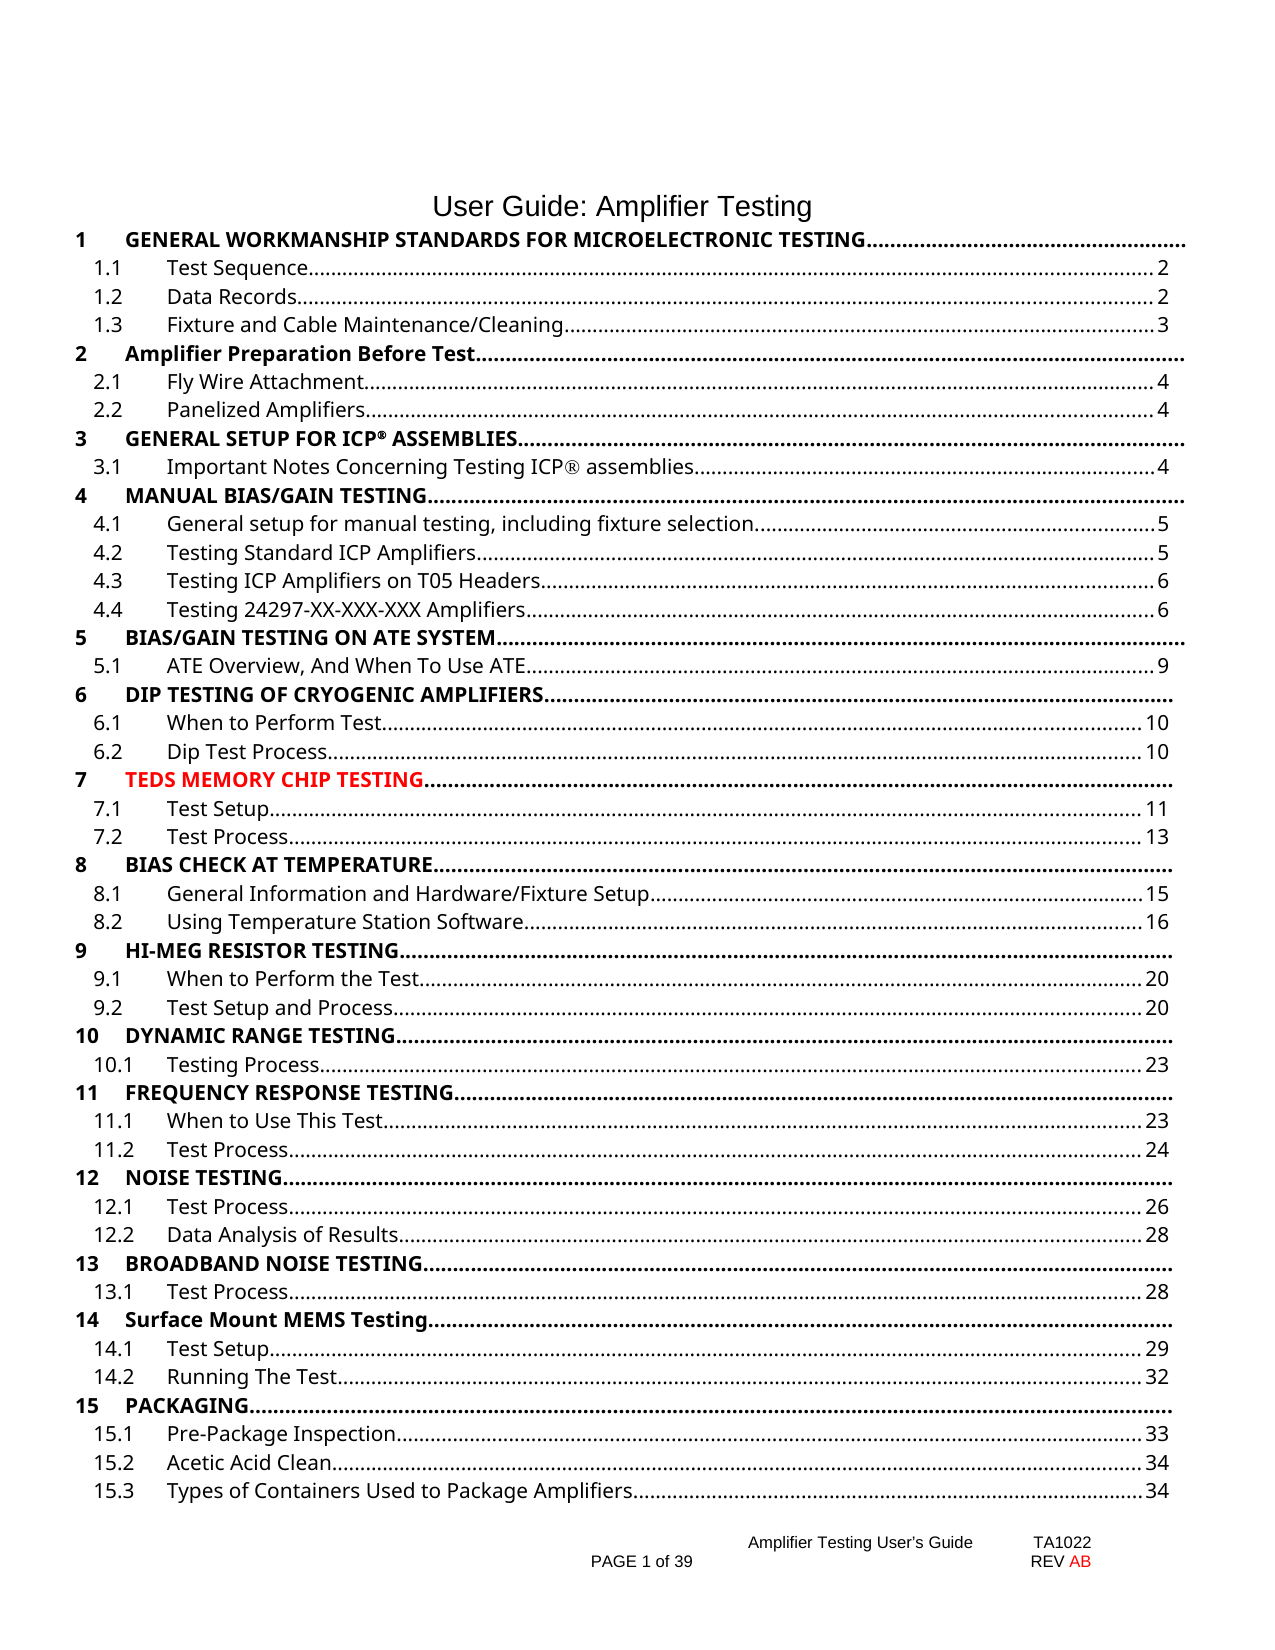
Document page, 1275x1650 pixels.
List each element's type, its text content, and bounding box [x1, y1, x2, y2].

text 4 MANUAL BIAS/GAIN TESTING 5 [75, 481, 1170, 509]
text 4.2 Testing Standard ICP Amplifiers 5 [93, 538, 1170, 566]
text 2 Amplifier Preparation Before Test 4 [75, 339, 1170, 367]
text 4.4 Testing 24297-XX-XXX-XXX Amplifiers 6 [93, 595, 1170, 623]
text 11 FREQUENCY RESPONSE TESTING 23 [75, 1078, 1170, 1107]
text 1.1 Test Sequence 2 [93, 253, 1170, 282]
text 11.1 When to Use This Test 23 [93, 1107, 1170, 1135]
text 15.2 Acetic Acid Clean 34 [93, 1448, 1170, 1476]
text 3 GENERAL SETUP FOR ICP ASSEMBLIES 4 [75, 424, 1170, 452]
text 1.2 Data Records 2 [93, 282, 1170, 310]
text 15 PACKAGING 33 [75, 1391, 1170, 1419]
text 5 BIAS/GAIN TESTING ON ATE SYSTEM 9 [75, 623, 1170, 652]
text 7.1 Test Setup 11 [93, 794, 1170, 822]
text 6.2 Dip Test Process 10 [93, 737, 1170, 765]
text 4.3 Testing ICP Amplifiers on T05 Headers 6 [93, 566, 1170, 595]
text 12.1 Test Process 26 [93, 1192, 1170, 1220]
text 9.1 When to Perform the Test 20 [93, 964, 1170, 993]
text 7.2 Test Process 13 [93, 822, 1170, 851]
text 2.2 Panelized Amplifiers 4 [93, 396, 1170, 424]
text 3.1 Important Notes Concerning Testing ICP assemblies 4 [93, 452, 1170, 481]
text 15.1 Pre-Package Inspection 33 [93, 1419, 1170, 1448]
text 6 DIP TESTING OF CRYOGENIC AMPLIFIERS 10 [75, 680, 1170, 708]
text 2.1 Fly Wire Attachment 4 [93, 367, 1170, 396]
text 8 BIAS CHECK AT TEMPERATURE 15 [75, 851, 1170, 879]
text 8.1 General Information and Hardware/Fixture Setup 15 [93, 879, 1170, 907]
text 11.2 Test Process 24 [93, 1135, 1170, 1163]
text 1 GENERAL WORKMANSHIP STANDARDS FOR MICROELECTRONIC TESTING 2 [75, 225, 1170, 253]
text 14.2 Running The Test 32 [93, 1362, 1170, 1391]
text 4.1 General setup for manual testing, including fixture selection. 5 [93, 509, 1170, 538]
text 10.1 Testing Process 23 [93, 1050, 1170, 1078]
text 5.1 ATE Overview, And When To Use ATE 9 [93, 652, 1170, 680]
text 12.2 Data Analysis of Results 28 [93, 1220, 1170, 1249]
text 14 Surface Mount MEMS Testing 29 [75, 1306, 1170, 1334]
text 14.1 Test Setup 29 [93, 1334, 1170, 1362]
text 1.3 Fixture and Cable Maintenance/Cleaning 3 [93, 310, 1170, 339]
text 13 BROADBAND NOISE TESTING 28 [75, 1249, 1170, 1277]
text 15.3 Types of Containers Used to Package Amplifiers. 34 [93, 1476, 1170, 1505]
text 13.1 Test Process 28 [93, 1277, 1170, 1306]
text 6.1 When to Perform Test 10 [93, 708, 1170, 737]
text 9.2 Test Setup and Process 20 [93, 993, 1170, 1021]
text 9 HI-MEG RESISTOR TESTING 20 [75, 936, 1170, 964]
text 10 DYNAMIC RANGE TESTING 23 [75, 1021, 1170, 1050]
text 8.2 Using Temperature Station Software 16 [93, 907, 1170, 936]
text 7 TEDS MEMORY CHIP TESTING 11 [75, 765, 1170, 794]
text 12 NOISE TESTING 26 [75, 1163, 1170, 1192]
